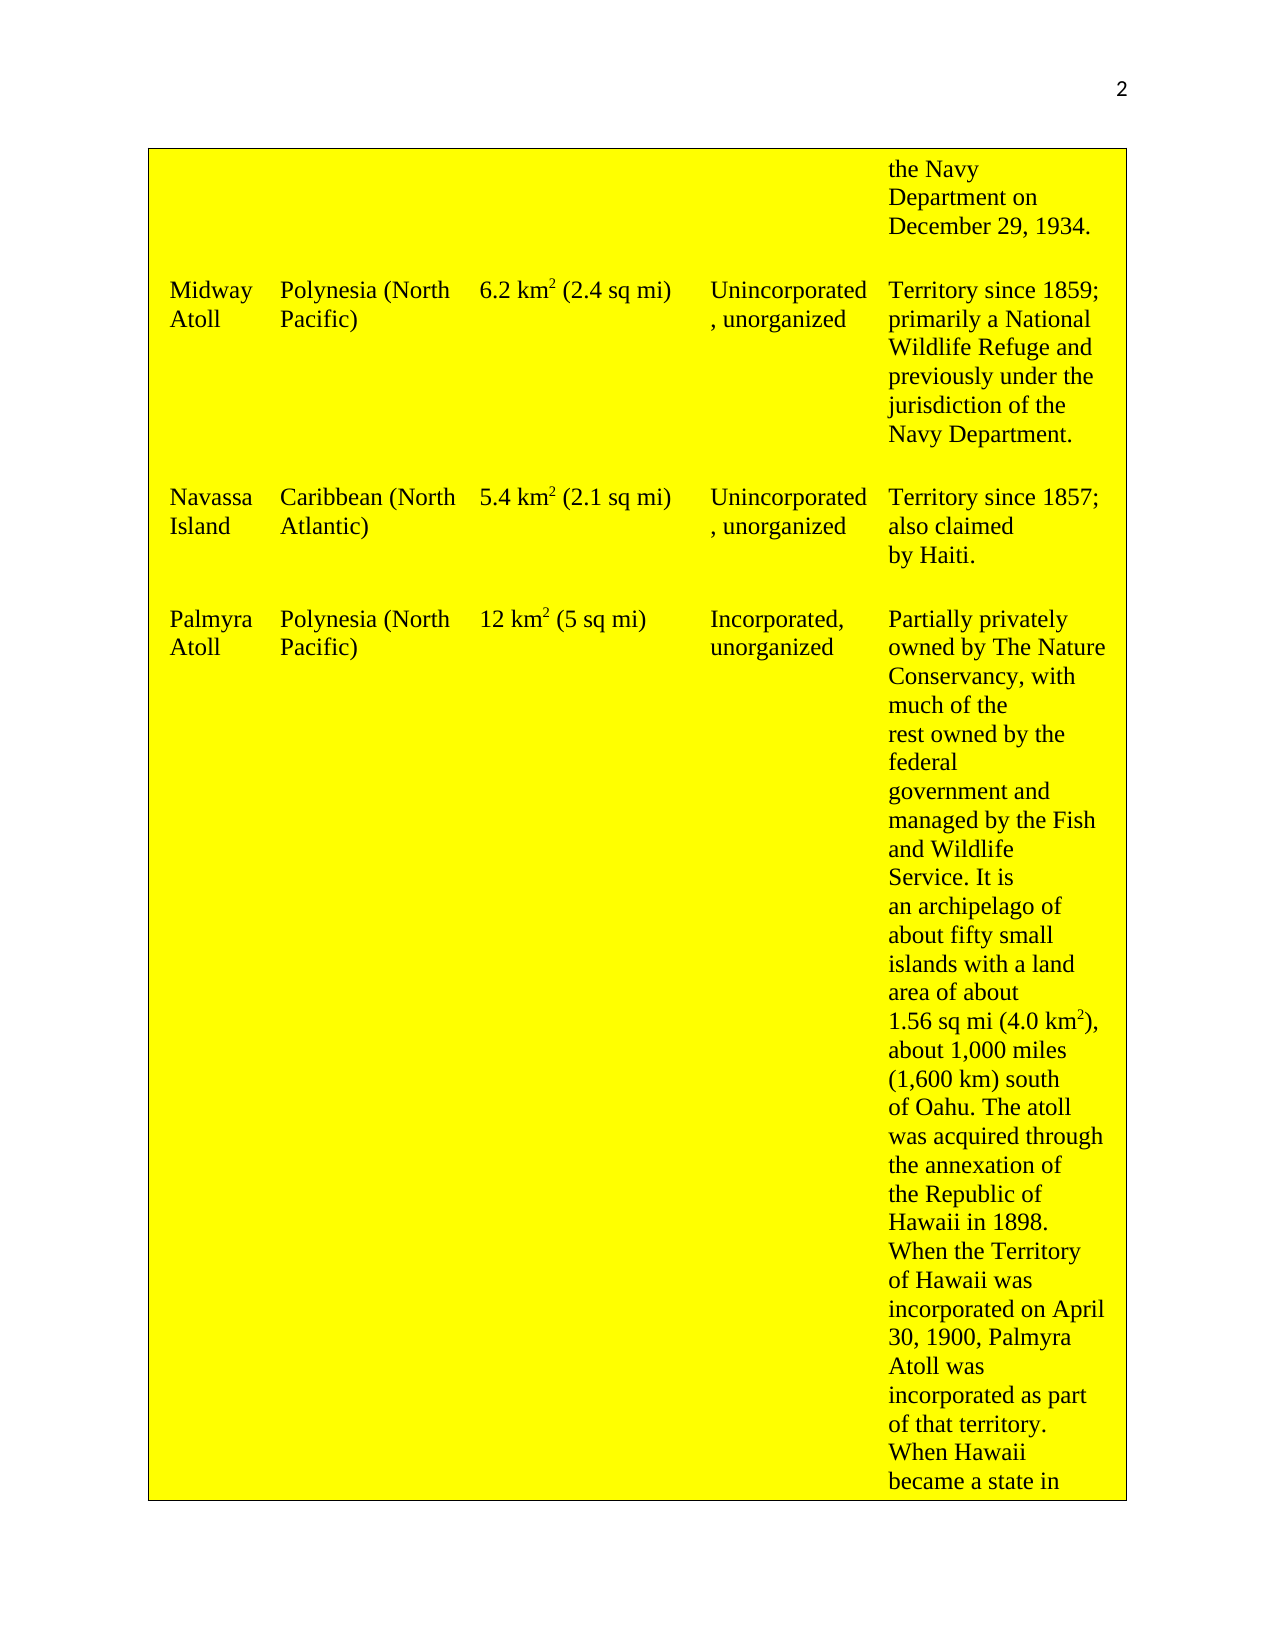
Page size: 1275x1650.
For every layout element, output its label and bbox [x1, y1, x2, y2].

table_cell [149, 149, 1126, 1500]
